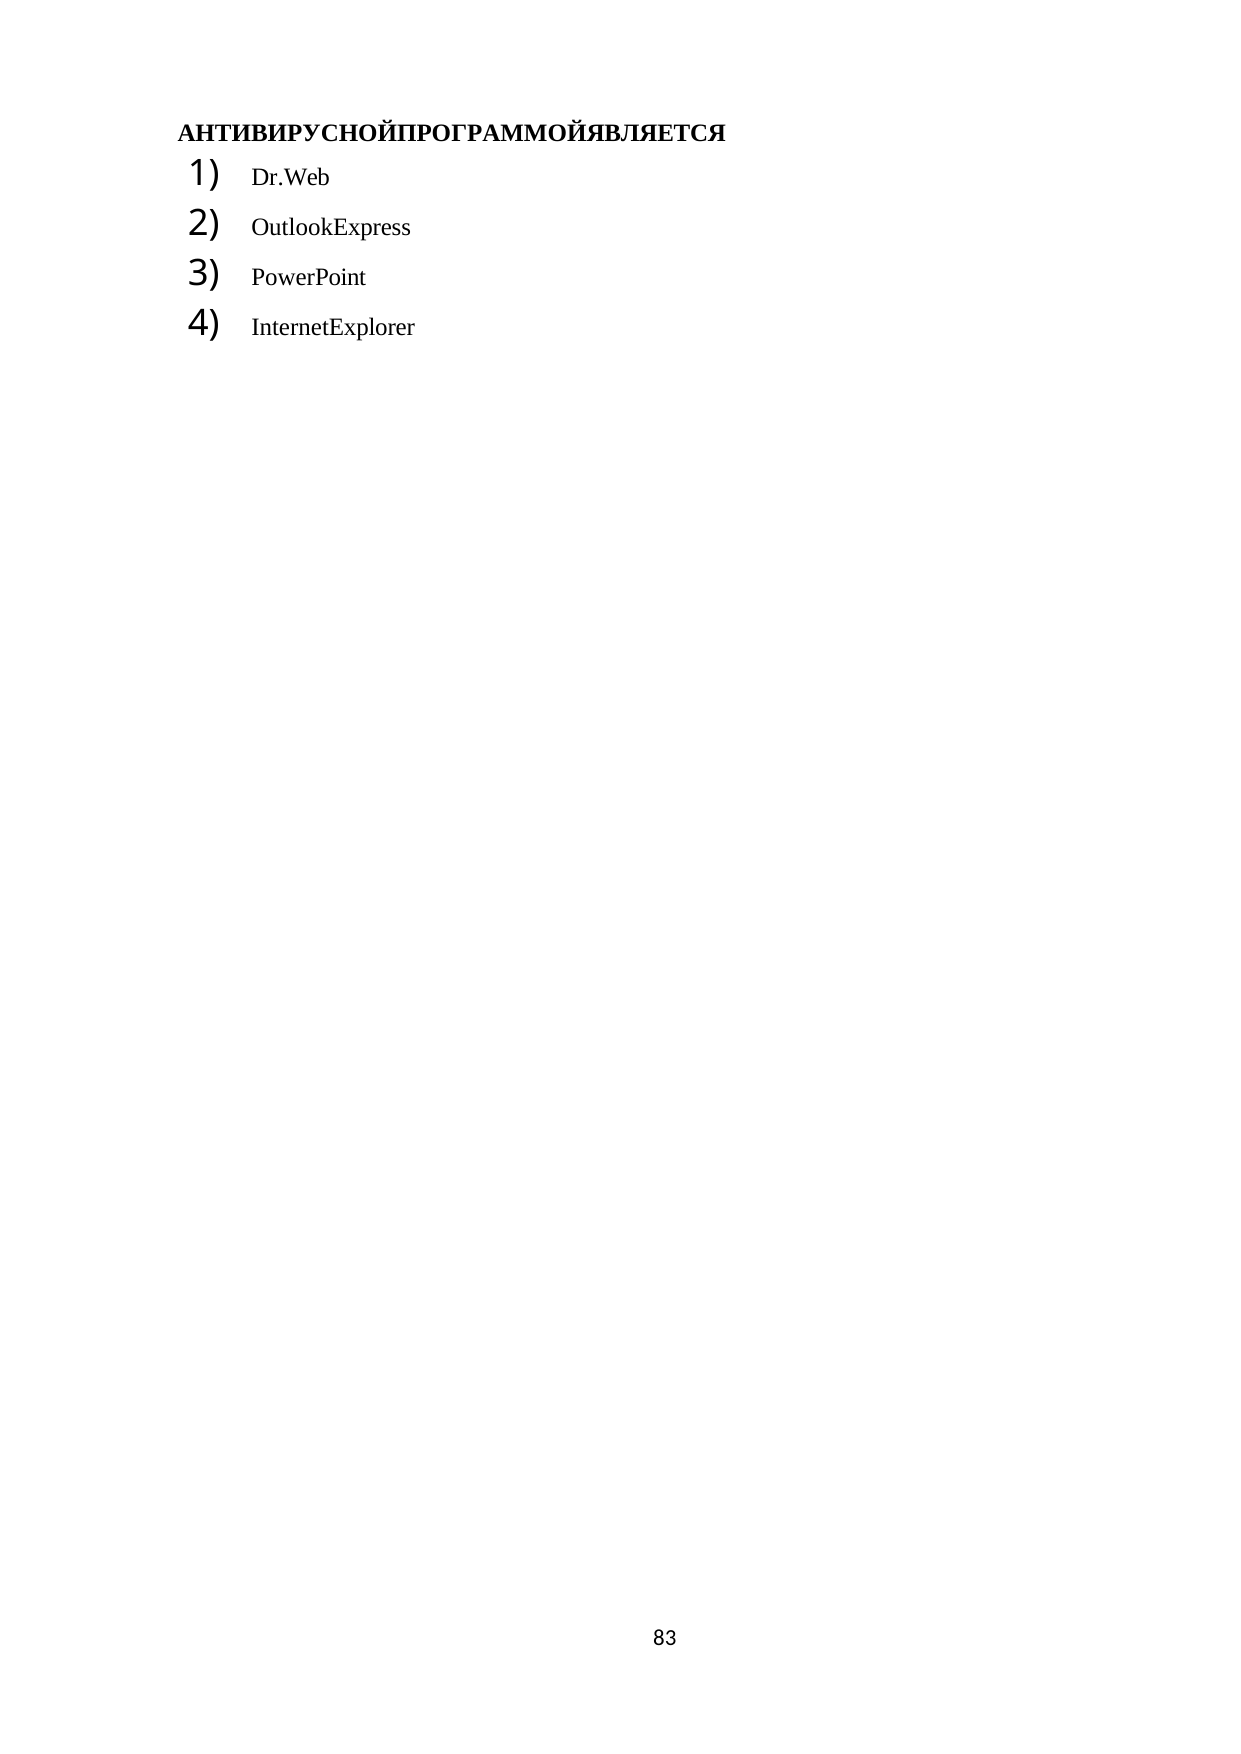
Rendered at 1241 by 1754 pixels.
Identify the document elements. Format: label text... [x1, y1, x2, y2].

text АНТИВИРУСНОЙПРОГРАММОЙЯВЛЯЕТСЯ [177, 118, 1152, 147]
list Dr.Web [188, 147, 1152, 197]
list InternetExplorer [188, 296, 1152, 346]
list PowerPoint [188, 246, 1152, 296]
list OutlookExpress [188, 197, 1152, 246]
